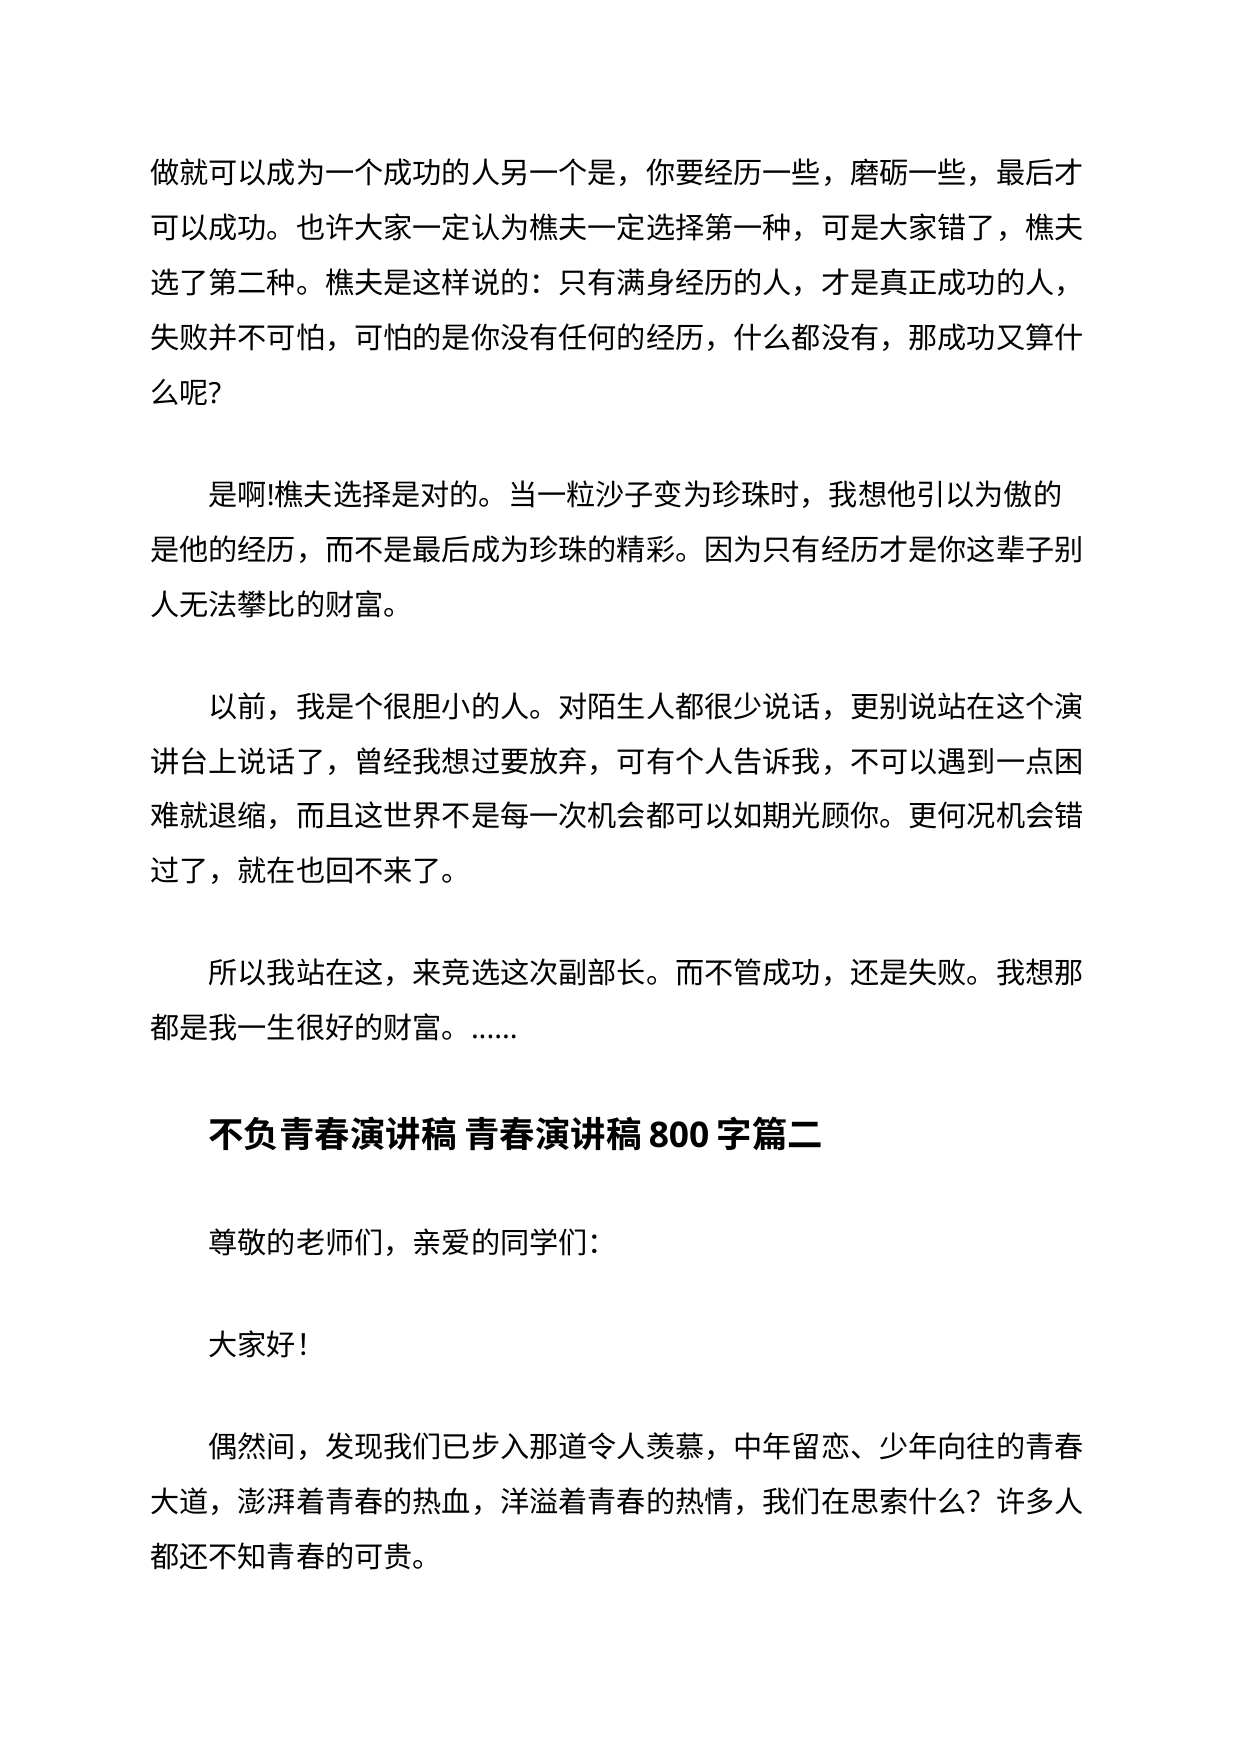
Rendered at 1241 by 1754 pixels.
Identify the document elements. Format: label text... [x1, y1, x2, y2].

text 大家好！ [150, 1322, 1090, 1364]
text 以前，我是个很胆小的人。对陌生人都很少说话，更别说站在这个演讲台上说话了，曾经我想过要放弃，可有个人告诉我，不可以遇到一点困难就退缩，而且这世界不是每一次机会都可以如期光顾你。更何况机会错过了，就在也回不来了。 [150, 683, 1090, 890]
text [150, 150, 1090, 412]
text 偶然间，发现我们已步入那道令人羡慕，中年留恋、少年向往的青春大道，澎湃着青春的热血，洋溢着青春的热情，我们在思索什么？许多人都还不知青春的可贵。 [150, 1424, 1090, 1576]
text 是啊!樵夫选择是对的。当一粒沙子变为珍珠时，我想他引以为傲的是他的经历，而不是最后成为珍珠的精彩。因为只有经历才是你这辈子别人无法攀比的财富。 [150, 472, 1090, 624]
text 尊敬的老师们，亲爱的同学们： [150, 1220, 1090, 1262]
text 不负青春演讲稿 青春演讲稿800字篇二 [150, 1107, 1090, 1158]
text 所以我站在这，来竞选这次副部长。而不管成功，还是失败。我想那都是我一生很好的财富。...... [150, 950, 1090, 1047]
